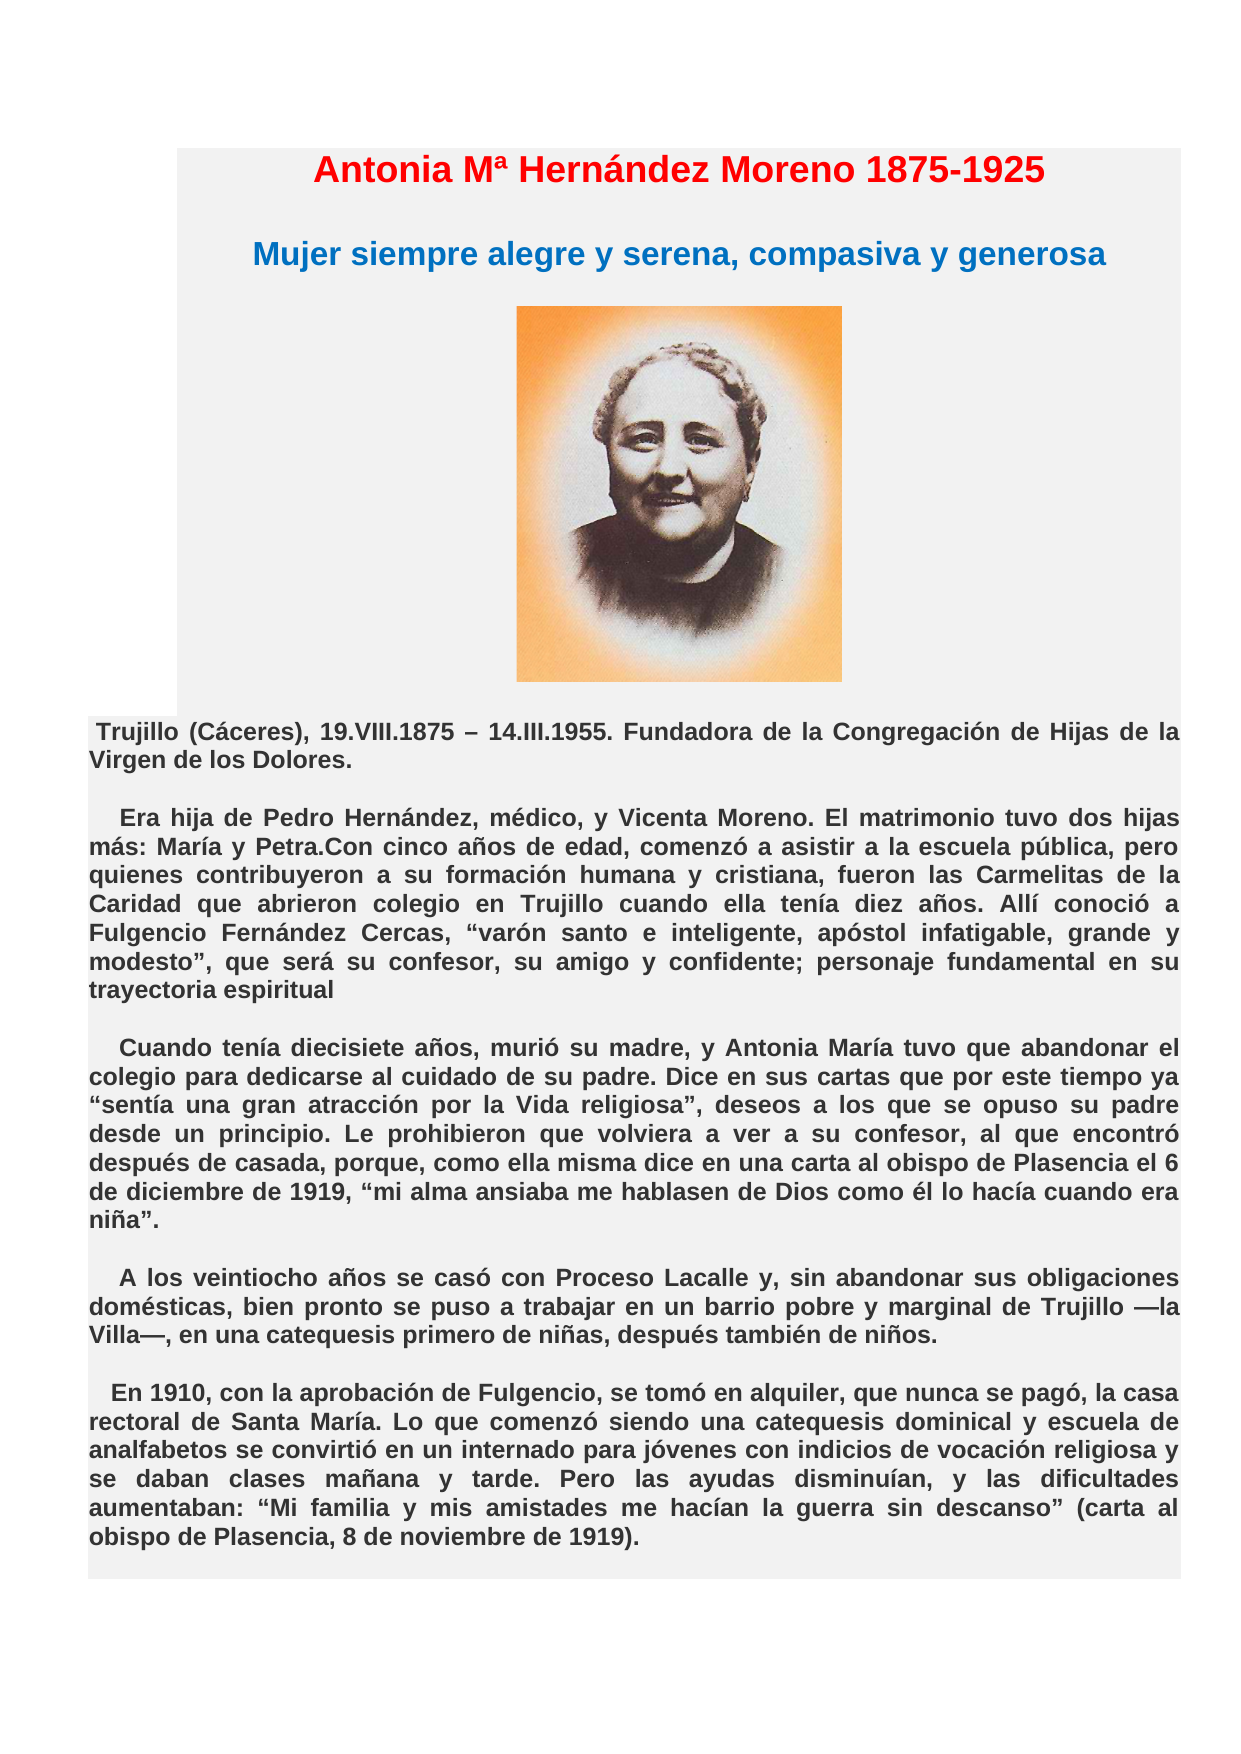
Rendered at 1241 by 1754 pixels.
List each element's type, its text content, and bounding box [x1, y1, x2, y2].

text Antonia Mª Hernández Moreno 1875-1925 [177, 148, 1181, 191]
text A los veintiocho años se casó con Proceso Lacalle y, sin abandonar sus obligaciones domésticas, bien pronto se puso a trabajar en un barrio pobre y marginal de Trujillo —la Villa—, en una catequesis primero de niñas, después también de niños. [88, 1263, 1181, 1349]
text En 1910, con la aprobación de Fulgencio, se tomó en alquiler, que nunca se pagó, la casa rectoral de Santa María. Lo que comenzó siendo una catequesis dominical y escuela de analfabetos se convirtió en un internado para jóvenes con indicios de vocación religiosa y se daban clases mañana y tarde. Pero las ayudas disminuían, y las dificultades aumentaban: “Mi familia y mis amistades me hacían la guerra sin descanso” (carta al obispo de Plasencia, 8 de noviembre de 1919). [88, 1378, 1181, 1550]
picture [516, 306, 842, 682]
text Mujer siempre alegre y serena, compasiva y generosa [177, 234, 1181, 272]
text Cuando tenía diecisiete años, murió su madre, y Antonia María tuvo que abandonar el colegio para dedicarse al cuidado de su padre. Dice en sus cartas que por este tiempo ya “sentía una gran atracción por la Vida religiosa”, deseos a los que se opuso su padre desde un principio. Le prohibieron que volviera a ver a su confesor, al que encontró después de casada, porque, como ella misma dice en una carta al obispo de Plasencia el 6 de diciembre de 1919, “mi alma ansiaba me hablasen de Dios como él lo hacía cuando era niña”. [88, 1033, 1181, 1234]
text Trujillo (Cáceres), 19.VIII.1875 – 14.III.1955. Fundadora de la Congregación de Hijas de la Virgen de los Dolores. [88, 716, 1181, 774]
text Era hija de Pedro Hernández, médico, y Vicenta Moreno. El matrimonio tuvo dos hijas más: María y Petra.Con cinco años de edad, comenzó a asistir a la escuela pública, pero quienes contribuyeron a su formación humana y cristiana, fueron las Carmelitas de la Caridad que abrieron colegio en Trujillo cuando ella tenía diez años. Allí conoció a Fulgencio Fernández Cercas, “varón santo e inteligente, apóstol infatigable, grande y modesto”, que será su confesor, su amigo y confidente; personaje fundamental en su trayectoria espiritual [88, 803, 1181, 1004]
